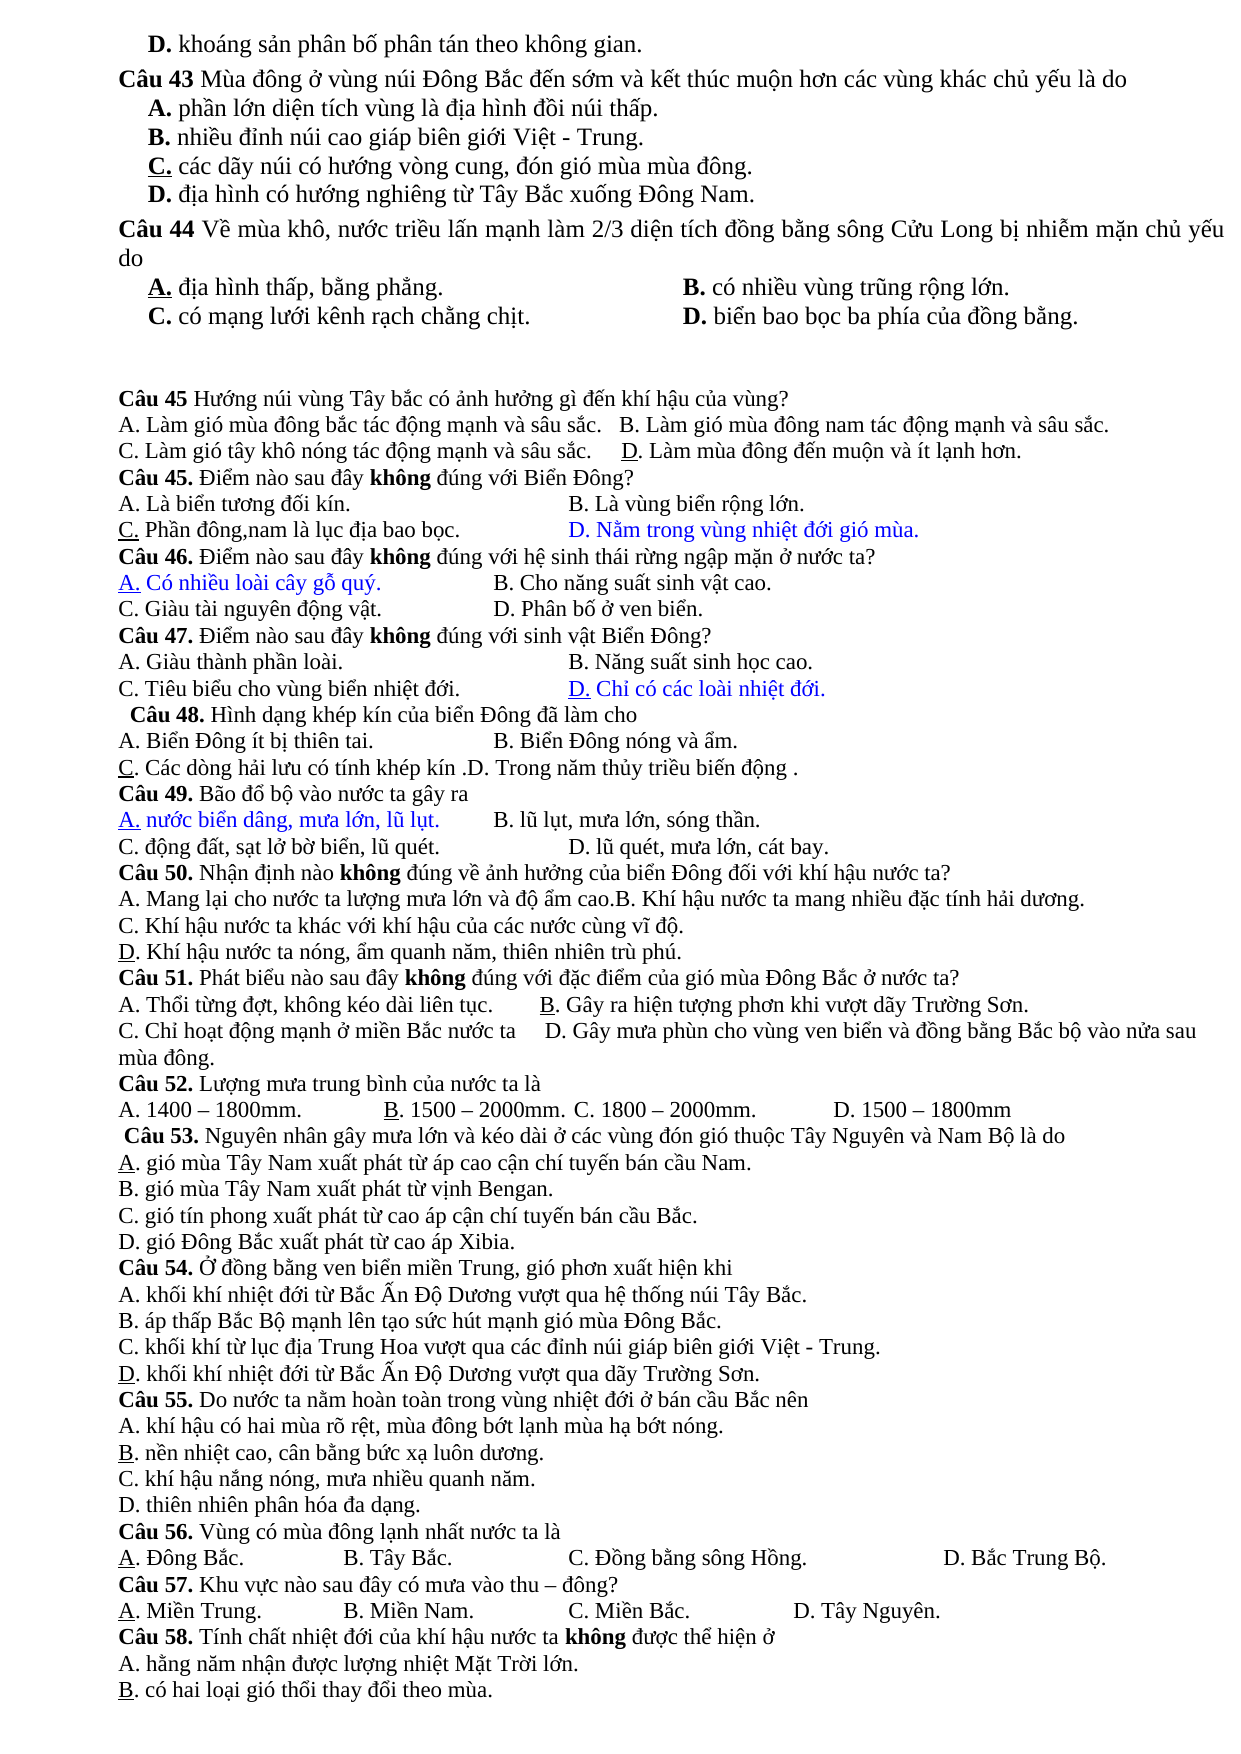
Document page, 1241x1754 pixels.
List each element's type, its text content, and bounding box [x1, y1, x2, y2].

text Câu 43 Mùa đông ở vùng núi Đông Bắc đến sớm và kết thúc muộn hơn các vùng khác chủ yếu là do [118, 64, 1225, 93]
text D. khối khí nhiệt đới từ Bắc Ấn Độ Dương vượt qua dãy Trường Sơn. [118, 1360, 1225, 1386]
text A. hằng năm nhận được lượng nhiệt Mặt Trời lớn. [118, 1650, 1225, 1676]
text B. gió mùa Tây Nam xuất phát từ vịnh Bengan. [118, 1175, 1225, 1202]
text Câu 55. Do nước ta nằm hoàn toàn trong vùng nhiệt đới ở bán cầu Bắc nên [118, 1386, 1225, 1412]
text D. địa hình có hướng nghiêng từ Tây Bắc xuống Đông Nam. [118, 179, 1225, 208]
text A. Là biển tương đối kín. B. Là vùng biển rộng lớn. [118, 490, 1225, 516]
text C. các dãy núi có hướng vòng cung, đón gió mùa mùa đông. [118, 151, 1225, 179]
text D. khoáng sản phân bố phân tán theo không gian. [118, 29, 1225, 58]
text Câu 48. Hình dạng khép kín của biển Đông đã làm cho [118, 701, 1225, 727]
text Câu 52. Lượng mưa trung bình của nước ta là [118, 1070, 1225, 1096]
text Câu 46. Điểm nào sau đây không đúng với hệ sinh thái rừng ngập mặn ở nước ta? [118, 543, 1225, 569]
text A. Thổi từng đợt, không kéo dài liên tục. B. Gây ra hiện tượng phơn khi vượt dãy Trường Sơn. [118, 991, 1225, 1017]
text A. gió mùa Tây Nam xuất phát từ áp cao cận chí tuyến bán cầu Nam. [118, 1149, 1225, 1175]
text C. Khí hậu nước ta khác với khí hậu của các nước cùng vĩ độ. [118, 912, 1225, 938]
text C. Tiêu biểu cho vùng biển nhiệt đới. D. Chỉ có các loài nhiệt đới. [118, 674, 1225, 701]
text A. Mang lại cho nước ta lượng mưa lớn và độ ẩm cao.B. Khí hậu nước ta mang nhiều đặc tính hải dương. [118, 885, 1225, 912]
text Câu 51. Phát biểu nào sau đây không đúng với đặc điểm của gió mùa Đông Bắc ở nước ta? [118, 964, 1225, 991]
text C. Phần đông,nam là lục địa bao bọc. D. Nằm trong vùng nhiệt đới gió mùa. [118, 516, 1225, 543]
text A. Giàu thành phần loài. B. Năng suất sinh học cao. [118, 648, 1225, 674]
text B. áp thấp Bắc Bộ mạnh lên tạo sức hút mạnh gió mùa Đông Bắc. [118, 1307, 1225, 1333]
text D. thiên nhiên phân hóa đa dạng. [118, 1492, 1225, 1518]
text A. phần lớn diện tích vùng là địa hình đồi núi thấp. [118, 93, 1225, 122]
text Câu 45 Hướng núi vùng Tây bắc có ảnh hưởng gì đến khí hậu của vùng? [118, 385, 1225, 411]
text A. Biển Đông ít bị thiên tai. B. Biển Đông nóng và ẩm. [118, 727, 1225, 754]
text C. Các dòng hải lưu có tính khép kín .D. Trong năm thủy triều biến động . [118, 754, 1225, 780]
text B. nhiều đỉnh núi cao giáp biên giới Việt - Trung. [118, 122, 1225, 151]
text C. Giàu tài nguyên động vật. D. Phân bố ở ven biển. [118, 596, 1225, 622]
text A. Có nhiều loài cây gỗ quý. B. Cho năng suất sinh vật cao. [118, 569, 1225, 596]
text A. Đông Bắc. B. Tây Bắc. C. Đồng bằng sông Hồng. D. Bắc Trung Bộ. [118, 1544, 1225, 1571]
text C. Làm gió tây khô nóng tác động mạnh và sâu sắc. D. Làm mùa đông đến muộn và ít lạnh hơn. [118, 437, 1225, 464]
text C. có mạng lưới kênh rạch chằng chịt. D. biển bao bọc ba phía của đồng bằng. [118, 301, 1225, 329]
text Câu 50. Nhận định nào không đúng về ảnh hưởng của biển Đông đối với khí hậu nước ta? [118, 859, 1225, 885]
text D. gió Đông Bắc xuất phát từ cao áp Xibia. [118, 1228, 1225, 1254]
text C. khí hậu nắng nóng, mưa nhiều quanh năm. [118, 1465, 1225, 1492]
text D. Khí hậu nước ta nóng, ẩm quanh năm, thiên nhiên trù phú. [118, 938, 1225, 964]
text B. có hai loại gió thổi thay đổi theo mùa. [118, 1676, 1225, 1702]
text Câu 53. Nguyên nhân gây mưa lớn và kéo dài ở các vùng đón gió thuộc Tây Nguyên và Nam Bộ là do [118, 1123, 1225, 1149]
text C. gió tín phong xuất phát từ cao áp cận chí tuyến bán cầu Bắc. [118, 1202, 1225, 1228]
text Câu 49. Bão đổ bộ vào nước ta gây ra [118, 780, 1225, 806]
text Câu 57. Khu vực nào sau đây có mưa vào thu – đông? [118, 1571, 1225, 1597]
text A. khí hậu có hai mùa rõ rệt, mùa đông bớt lạnh mùa hạ bớt nóng. [118, 1412, 1225, 1439]
text Câu 47. Điểm nào sau đây không đúng với sinh vật Biển Đông? [118, 622, 1225, 648]
text Câu 44 Về mùa khô, nước triều lấn mạnh làm 2/3 diện tích đồng bằng sông Cửu Long bị nhiễm mặn chủ yếu do [118, 214, 1225, 272]
text A. 1400 – 1800mm. B. 1500 – 2000mm. C. 1800 – 2000mm. D. 1500 – 1800mm [118, 1096, 1225, 1123]
text A. Miền Trung. B. Miền Nam. C. Miền Bắc. D. Tây Nguyên. [118, 1597, 1225, 1623]
text Câu 54. Ở đồng bằng ven biển miền Trung, gió phơn xuất hiện khi [118, 1254, 1225, 1281]
text B. nền nhiệt cao, cân bằng bức xạ luôn dương. [118, 1439, 1225, 1465]
text Câu 56. Vùng có mùa đông lạnh nhất nước ta là [118, 1518, 1225, 1544]
text C. Chỉ hoạt động mạnh ở miền Bắc nước ta D. Gây mưa phùn cho vùng ven biển và đồng bằng Bắc bộ vào nửa sau mùa đông. [118, 1017, 1225, 1070]
text Câu 45. Điểm nào sau đây không đúng với Biển Đông? [118, 464, 1225, 490]
text A. Làm gió mùa đông bắc tác động mạnh và sâu sắc. B. Làm gió mùa đông nam tác động mạnh và sâu sắc. [118, 411, 1225, 437]
text Câu 58. Tính chất nhiệt đới của khí hậu nước ta không được thể hiện ở [118, 1623, 1225, 1650]
text A. khối khí nhiệt đới từ Bắc Ấn Độ Dương vượt qua hệ thống núi Tây Bắc. [118, 1281, 1225, 1307]
text C. khối khí từ lục địa Trung Hoa vượt qua các đỉnh núi giáp biên giới Việt - Trung. [118, 1333, 1225, 1360]
text A. nước biển dâng, mưa lớn, lũ lụt. B. lũ lụt, mưa lớn, sóng thần. [118, 806, 1225, 833]
text A. địa hình thấp, bằng phẳng. B. có nhiều vùng trũng rộng lớn. [118, 272, 1225, 301]
text C. động đất, sạt lở bờ biển, lũ quét. D. lũ quét, mưa lớn, cát bay. [118, 833, 1225, 859]
